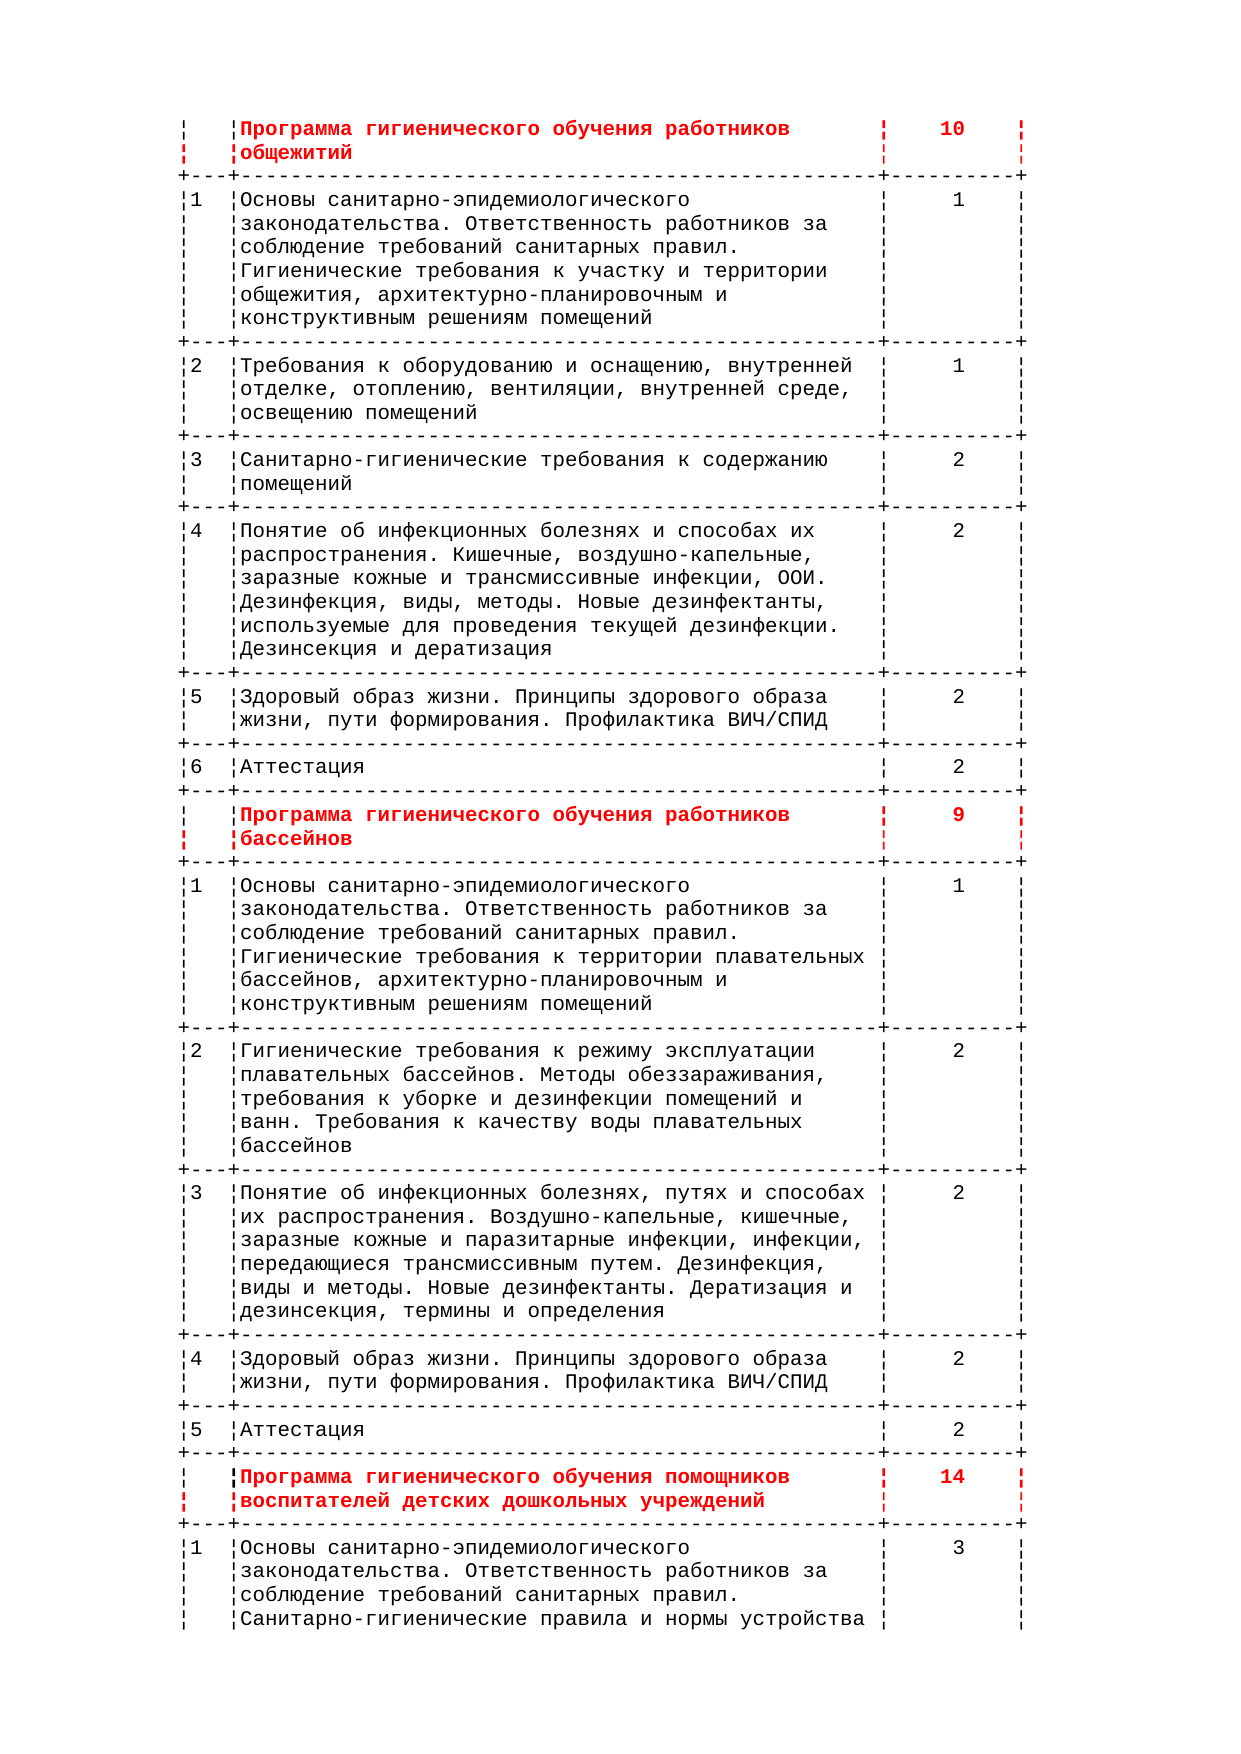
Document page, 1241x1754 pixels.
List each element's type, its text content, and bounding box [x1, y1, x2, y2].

text +---+---------------------------------------------------+----------+ [177, 1395, 1152, 1419]
text ¦ ¦дезинсекция, термины и определения ¦ ¦ [177, 1300, 1152, 1324]
text ¦ ¦Гигиенические требования к территории плавательных ¦ ¦ [177, 946, 1152, 969]
text ¦ ¦общежития, архитектурно-планировочным и ¦ ¦ [177, 284, 1152, 307]
text ¦ ¦виды и методы. Новые дезинфектанты. Дератизация и ¦ ¦ [177, 1277, 1152, 1300]
text ¦4 ¦Здоровый образ жизни. Принципы здорового образа ¦ 2 ¦ [177, 1348, 1152, 1371]
text +---+---------------------------------------------------+----------+ [177, 780, 1152, 804]
text ¦ ¦жизни, пути формирования. Профилактика ВИЧ/СПИД ¦ ¦ [177, 709, 1152, 733]
text ¦ ¦бассейнов ¦ ¦ [177, 827, 1152, 851]
text ¦ ¦Гигиенические требования к участку и территории ¦ ¦ [177, 260, 1152, 284]
text ¦4 ¦Понятие об инфекционных болезнях и способах их ¦ 2 ¦ [177, 520, 1152, 544]
text ¦2 ¦Гигиенические требования к режиму эксплуатации ¦ 2 ¦ [177, 1040, 1152, 1064]
text ¦ ¦их распространения. Воздушно-капельные, кишечные, ¦ ¦ [177, 1206, 1152, 1229]
text ¦6 ¦Аттестация ¦ 2 ¦ [177, 757, 1152, 780]
text ¦1 ¦Основы санитарно-эпидемиологического ¦ 1 ¦ [177, 875, 1152, 898]
text +---+---------------------------------------------------+----------+ [177, 1158, 1152, 1182]
text ¦ ¦законодательства. Ответственность работников за ¦ ¦ [177, 1561, 1152, 1584]
text +---+---------------------------------------------------+----------+ [177, 851, 1152, 875]
text ¦ ¦Дезинфекция, виды, методы. Новые дезинфектанты, ¦ ¦ [177, 591, 1152, 615]
text ¦ ¦конструктивным решениям помещений ¦ ¦ [177, 307, 1152, 331]
text +---+---------------------------------------------------+----------+ [177, 426, 1152, 449]
text +---+---------------------------------------------------+----------+ [177, 331, 1152, 354]
text ¦ ¦бассейнов, архитектурно-планировочным и ¦ ¦ [177, 969, 1152, 993]
text ¦ ¦жизни, пути формирования. Профилактика ВИЧ/СПИД ¦ ¦ [177, 1371, 1152, 1395]
text ¦3 ¦Санитарно-гигиенические требования к содержанию ¦ 2 ¦ [177, 449, 1152, 473]
text ¦ ¦распространения. Кишечные, воздушно-капельные, ¦ ¦ [177, 544, 1152, 567]
text +---+---------------------------------------------------+----------+ [177, 733, 1152, 757]
text ¦ ¦конструктивным решениям помещений ¦ ¦ [177, 993, 1152, 1017]
text ¦ ¦плавательных бассейнов. Методы обеззараживания, ¦ ¦ [177, 1064, 1152, 1088]
text ¦ ¦законодательства. Ответственность работников за ¦ ¦ [177, 213, 1152, 236]
text ¦ ¦помещений ¦ ¦ [177, 473, 1152, 496]
text ¦ ¦заразные кожные и паразитарные инфекции, инфекции, ¦ ¦ [177, 1229, 1152, 1253]
text +---+---------------------------------------------------+----------+ [177, 1513, 1152, 1537]
text ¦ ¦соблюдение требований санитарных правил. ¦ ¦ [177, 922, 1152, 946]
text ¦ ¦заразные кожные и трансмиссивные инфекции, ООИ. ¦ ¦ [177, 567, 1152, 591]
text ¦ ¦общежитий ¦ ¦ [177, 142, 1152, 165]
text ¦5 ¦Аттестация ¦ 2 ¦ [177, 1419, 1152, 1442]
text ¦1 ¦Основы санитарно-эпидемиологического ¦ 1 ¦ [177, 189, 1152, 213]
text ¦ ¦воспитателей детских дошкольных учреждений ¦ ¦ [177, 1489, 1152, 1513]
text ¦1 ¦Основы санитарно-эпидемиологического ¦ 3 ¦ [177, 1537, 1152, 1561]
text ¦ ¦соблюдение требований санитарных правил. ¦ ¦ [177, 1584, 1152, 1608]
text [177, 165, 1152, 189]
text ¦ ¦отделке, отоплению, вентиляции, внутренней среде, ¦ ¦ [177, 378, 1152, 402]
text +---+---------------------------------------------------+----------+ [177, 1324, 1152, 1348]
text ¦ ¦бассейнов ¦ ¦ [177, 1135, 1152, 1158]
text ¦2 ¦Требования к оборудованию и оснащению, внутренней ¦ 1 ¦ [177, 354, 1152, 378]
text ¦ ¦Дезинсекция и дератизация ¦ ¦ [177, 638, 1152, 662]
text ¦ ¦Программа гигиенического обучения помощников ¦ 14 ¦ [177, 1466, 1152, 1489]
text +---+---------------------------------------------------+----------+ [177, 662, 1152, 686]
text ¦ ¦требования к уборке и дезинфекции помещений и ¦ ¦ [177, 1088, 1152, 1111]
text +---+---------------------------------------------------+----------+ [177, 496, 1152, 520]
text ¦ ¦соблюдение требований санитарных правил. ¦ ¦ [177, 236, 1152, 260]
text ¦5 ¦Здоровый образ жизни. Принципы здорового образа ¦ 2 ¦ [177, 686, 1152, 709]
text ¦ ¦Программа гигиенического обучения работников ¦ 9 ¦ [177, 804, 1152, 827]
text ¦3 ¦Понятие об инфекционных болезнях, путях и способах ¦ 2 ¦ [177, 1182, 1152, 1206]
text ¦ ¦законодательства. Ответственность работников за ¦ ¦ [177, 898, 1152, 922]
text ¦ ¦Программа гигиенического обучения работников ¦ 10 ¦ [177, 118, 1152, 142]
text ¦ ¦используемые для проведения текущей дезинфекции. ¦ ¦ [177, 615, 1152, 638]
text ¦ ¦освещению помещений ¦ ¦ [177, 402, 1152, 426]
text ¦ ¦ванн. Требования к качеству воды плавательных ¦ ¦ [177, 1111, 1152, 1135]
text ¦ ¦Санитарно-гигиенические правила и нормы устройства ¦ ¦ [177, 1608, 1152, 1631]
text +---+---------------------------------------------------+----------+ [177, 1442, 1152, 1466]
text +---+---------------------------------------------------+----------+ [177, 1017, 1152, 1040]
text ¦ ¦передающиеся трансмиссивным путем. Дезинфекция, ¦ ¦ [177, 1253, 1152, 1277]
